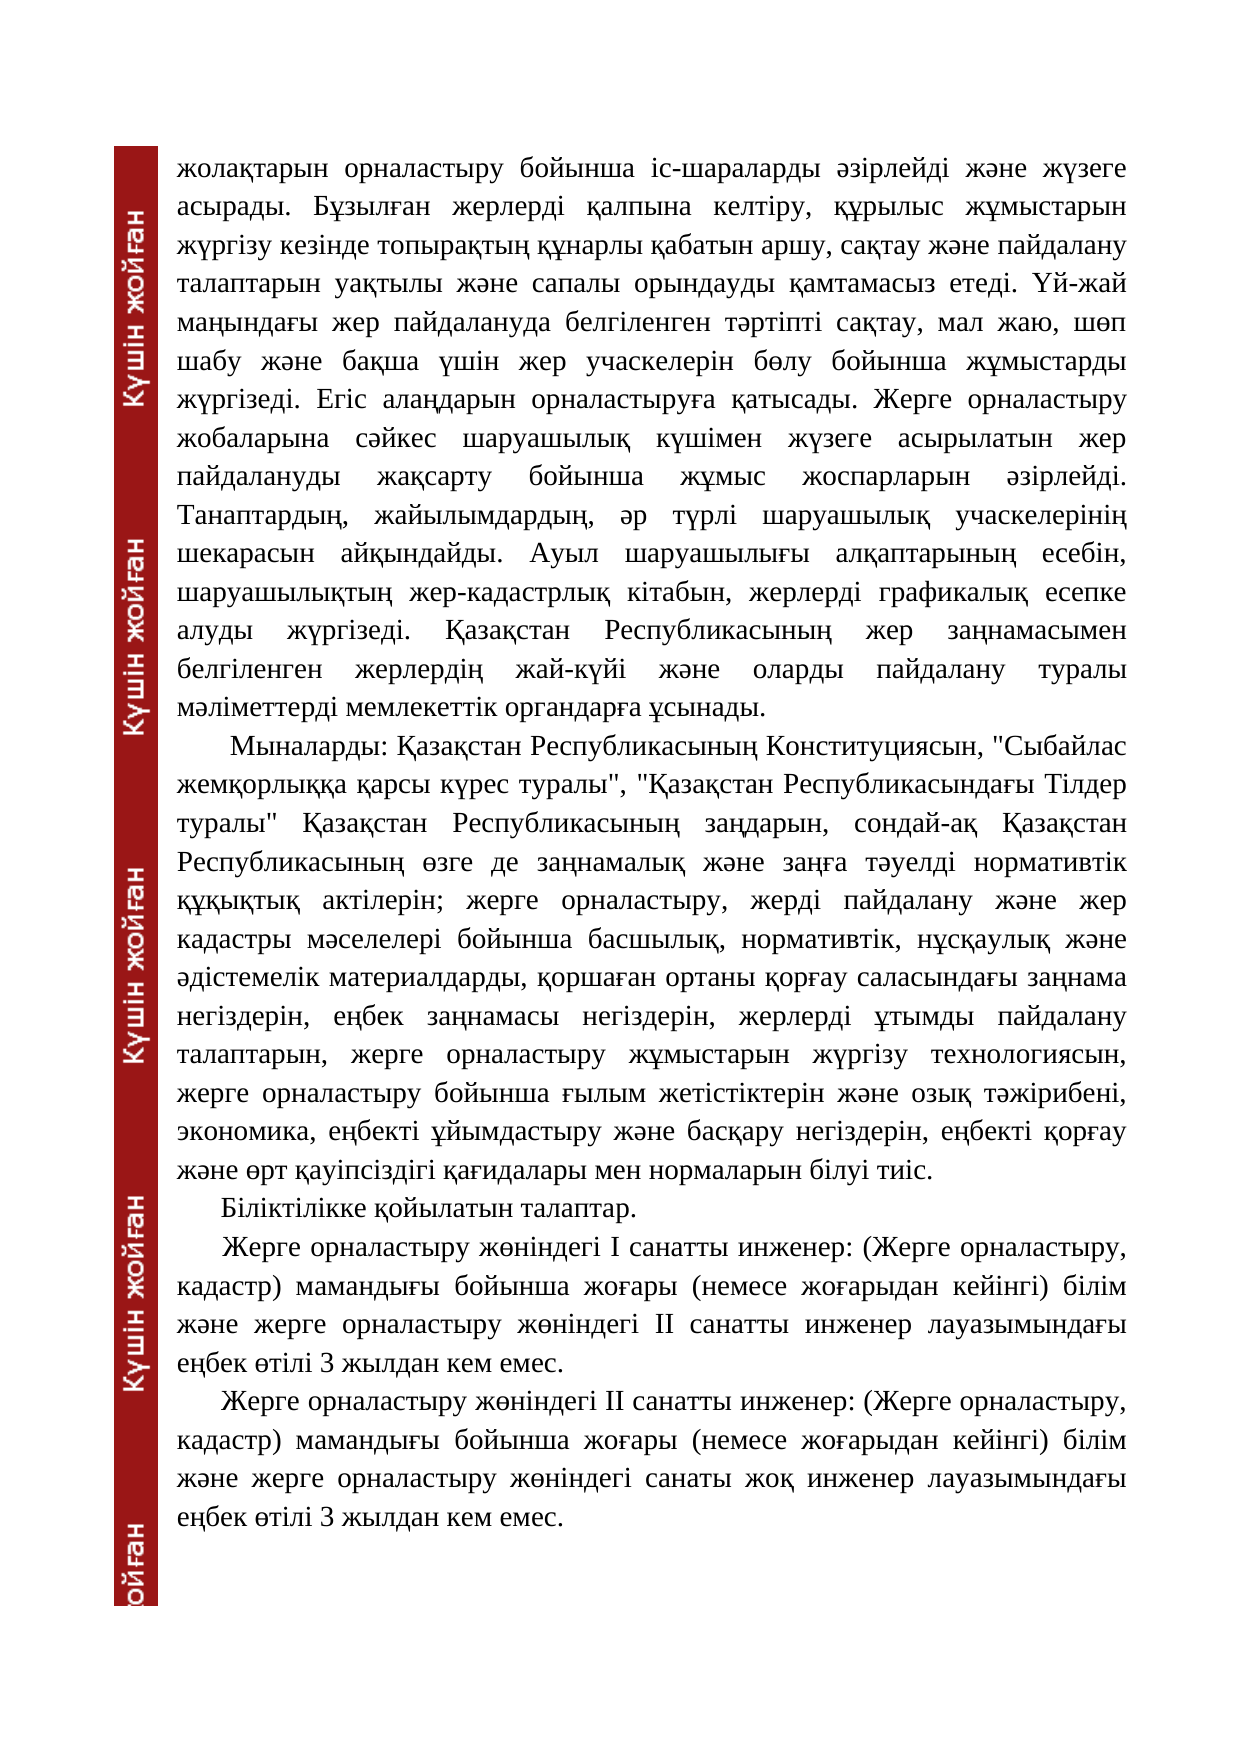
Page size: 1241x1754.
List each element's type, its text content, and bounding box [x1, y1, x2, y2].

picture [114, 146, 158, 150]
text Жерге орналастыру жөніндегі І санатты инженер: (Жерге орналастыру, кадастр) мамандығы бойынша жоғары (немесе жоғарыдан кейінгі) білім және жерге орналастыру жөніндегі ІІ санатты инженер лауазымындағы еңбек өтілі 3 жылдан кем емес. [112, 1229, 1128, 1378]
text Мыналарды: Қазақстан Республикасының Конституциясын, "Сыбайлас жемқорлыққа қарсы күрес туралы", "Қазақстан Республикасындағы Тілдер туралы" Қазақстан Республикасының заңдарын, сондай-ақ Қазақстан Республикасының өзге де заңнамалық және заңға тәуелді нормативтік құқықтық актілерін; жерге орналастыру, жерді пайдалану және жер кадастры мәселелері бойынша басшылық, нормативтік, нұсқаулық және әдістемелік материалдарды, қоршаған ортаны қорғау саласындағы заңнама негіздерін, еңбек заңнамасы негіздерін, жерлерді ұтымды пайдалану талаптарын, жерге орналастыру жұмыстарын жүргізу технологиясын, жерге орналастыру бойынша ғылым жетістіктерін және озық тәжірибені, экономика, еңбекті ұйымдастыру және басқару негіздерін, еңбекті қорғау және өрт қауіпсіздігі қағидалары мен нормаларын білуі тиіс. [112, 728, 1128, 1186]
picture [114, 1224, 158, 1229]
text Жерге орналастыру жөніндегі ІІ санатты инженер: (Жерге орналастыру, кадастр) мамандығы бойынша жоғары (немесе жоғарыдан кейінгі) білім және жерге орналастыру жөніндегі санаты жоқ инженер лауазымындағы еңбек өтілі 3 жылдан кем емес. [112, 1383, 1128, 1532]
picture [114, 1532, 158, 1606]
picture [114, 1378, 158, 1383]
text Біліктілікке қойылатын талаптар. [112, 1191, 1128, 1224]
picture [114, 723, 158, 728]
picture [114, 1186, 158, 1191]
